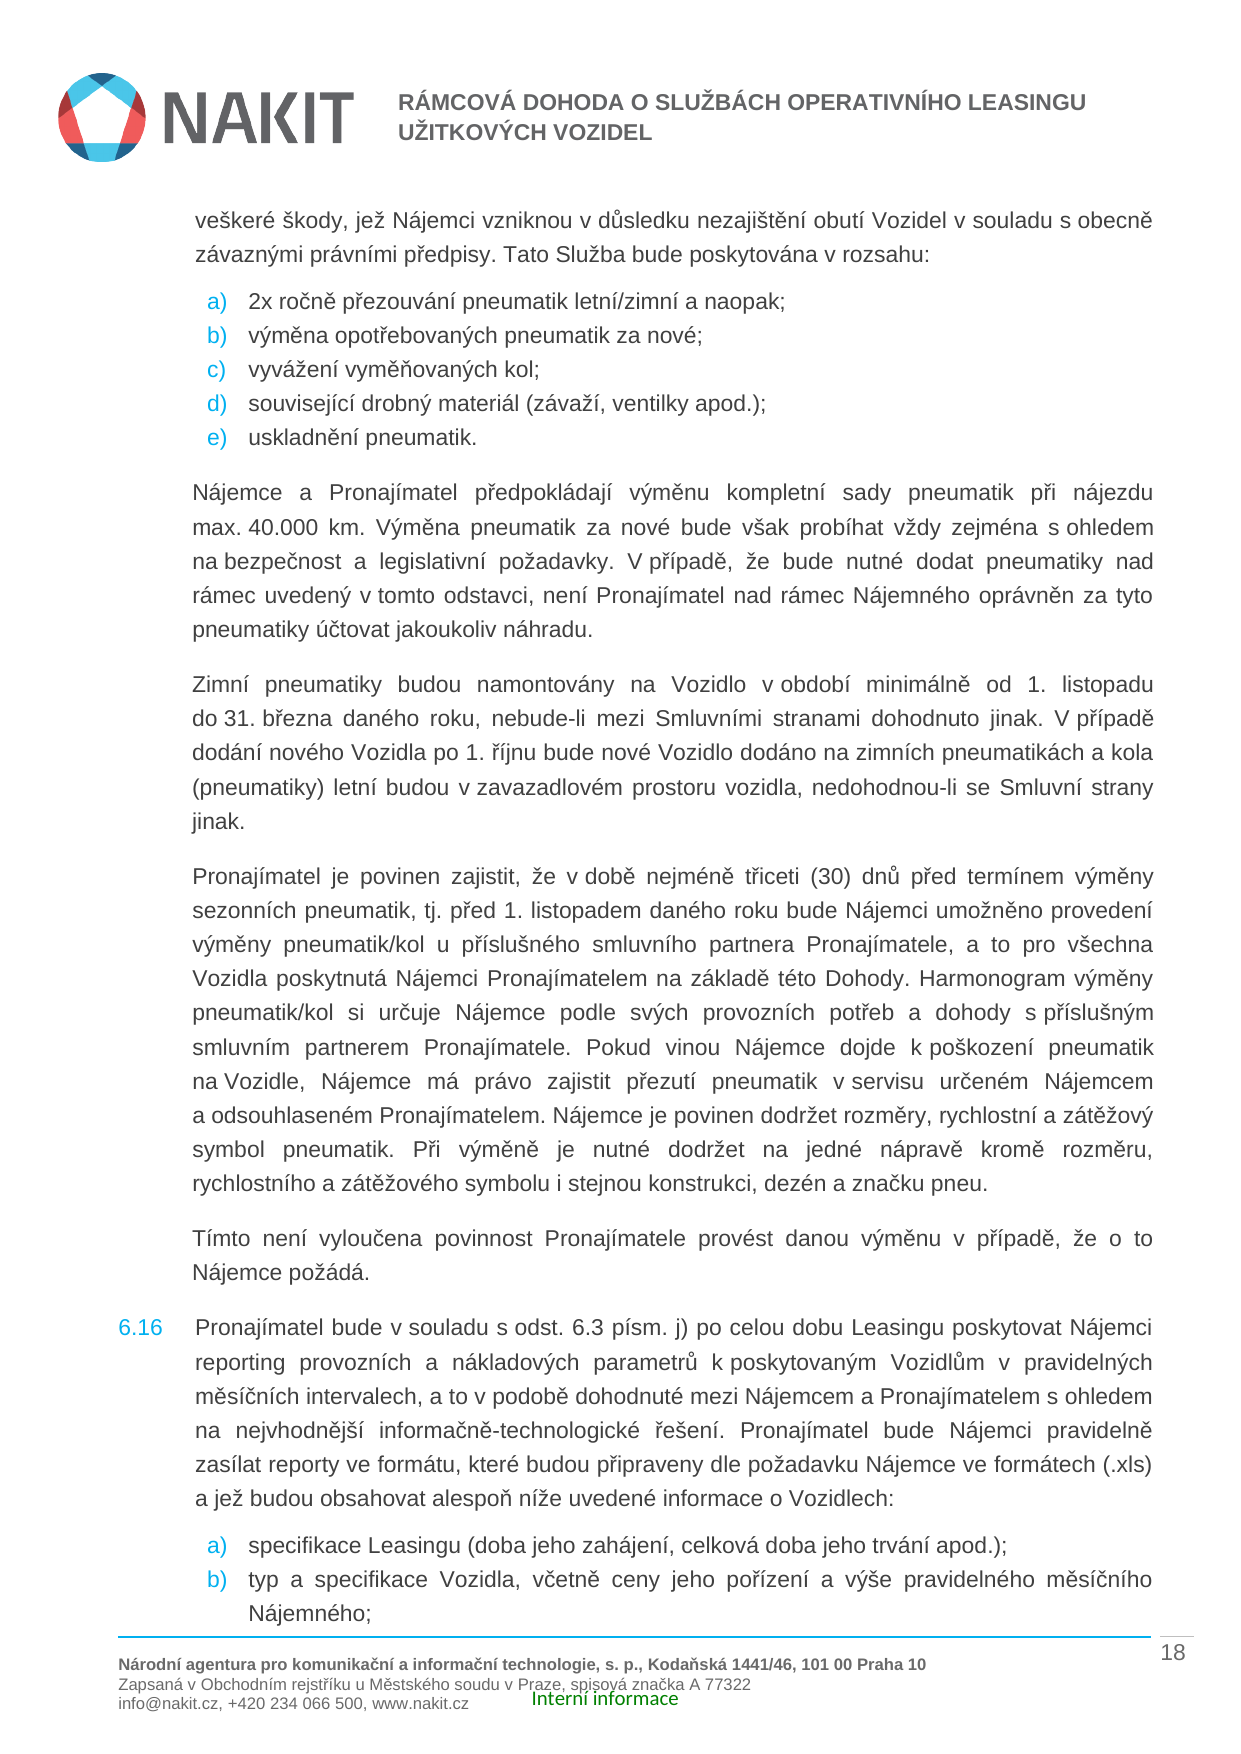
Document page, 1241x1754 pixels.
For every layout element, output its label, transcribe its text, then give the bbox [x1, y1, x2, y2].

picture [58, 73, 354, 162]
list vyvážení vyměňovaných kol; [207, 356, 1153, 382]
list typ a specifikace Vozidla, včetně ceny jeho pořízení a výše pravidelného měsíčního Nájemného; [207, 1566, 1153, 1626]
list specifikace Leasingu (doba jeho zahájení, celková doba jeho trvání apod.); [207, 1532, 1153, 1558]
text Pronajímatel je povinen zajistit, že v době nejméně třiceti (30) dnů před termínem výměny sezonních pneumatik, tj. před 1. listopadem daného roku bude Nájemci umožněno provedení výměny pneumatik/kol u příslušného smluvního partnera Pronajímatele, a to pro všechna Vozidla poskytnutá Nájemci Pronajímatelem na základě této Dohody. Harmonogram výměny pneumatik/kol si určuje Nájemce podle svých provozních potřeb a dohody s příslušným smluvním partnerem Pronajímatele. Pokud vinou Nájemce dojde k poškození pneumatik na Vozidle, Nájemce má právo zajistit přezutí pneumatik v servisu určeném Nájemcem a odsouhlaseném Pronajímatelem. Nájemce je povinen dodržet rozměry, rychlostní a zátěžový symbol pneumatik. Při výměně je nutné dodržet na jedné nápravě kromě rozměru, rychlostního a zátěžového symbolu i stejnou konstrukci, dezén a značku pneu. [192, 863, 1154, 1196]
list 2x ročně přezouvání pneumatik letní/zimní a naopak; [207, 288, 1153, 314]
list výměna opotřebovaných pneumatik za nové; [207, 322, 1153, 348]
list související drobný materiál (závaží, ventilky apod.); [207, 390, 1153, 416]
list Pronajímatel bude v souladu s odst. 6.3 písm. j) po celou dobu Leasingu poskytovat Nájemci reporting provozních a nákladových parametrů k poskytovaným Vozidlům v pravidelných měsíčních intervalech, a to v podobě dohodnuté mezi Nájemcem a Pronajímatelem s ohledem na nejvhodnější informačně-technologické řešení. Pronajímatel bude Nájemci pravidelně zasílat reporty ve formátu, které budou připraveny dle požadavku Nájemce ve formátech (.xls) a jež budou obsahovat alespoň níže uvedené informace o Vozidlech: [118, 1314, 1153, 1511]
text Nájemce a Pronajímatel předpokládají výměnu kompletní sady pneumatik při nájezdu max. 40.000 km. Výměna pneumatik za nové bude však probíhat vždy zejména s ohledem na bezpečnost a legislativní požadavky. V případě, že bude nutné dodat pneumatiky nad rámec uvedený v tomto odstavci, není Pronajímatel nad rámec Nájemného oprávněn za tyto pneumatiky účtovat jakoukoliv náhradu. [192, 479, 1154, 642]
list uskladnění pneumatik. [207, 424, 1153, 451]
text Tímto není vyloučena povinnost Pronajímatele provést danou výměnu v případě, že o to Nájemce požádá. [192, 1225, 1154, 1286]
text Zimní pneumatiky budou namontovány na Vozidlo v období minimálně od 1. listopadu do 31. března daného roku, nebude-li mezi Smluvními stranami dohodnuto jinak. V případě dodání nového Vozidla po 1. říjnu bude nové Vozidlo dodáno na zimních pneumatikách a kola (pneumatiky) letní budou v zavazadlovém prostoru vozidla, nedohodnou-li se Smluvní strany jinak. [192, 671, 1154, 834]
